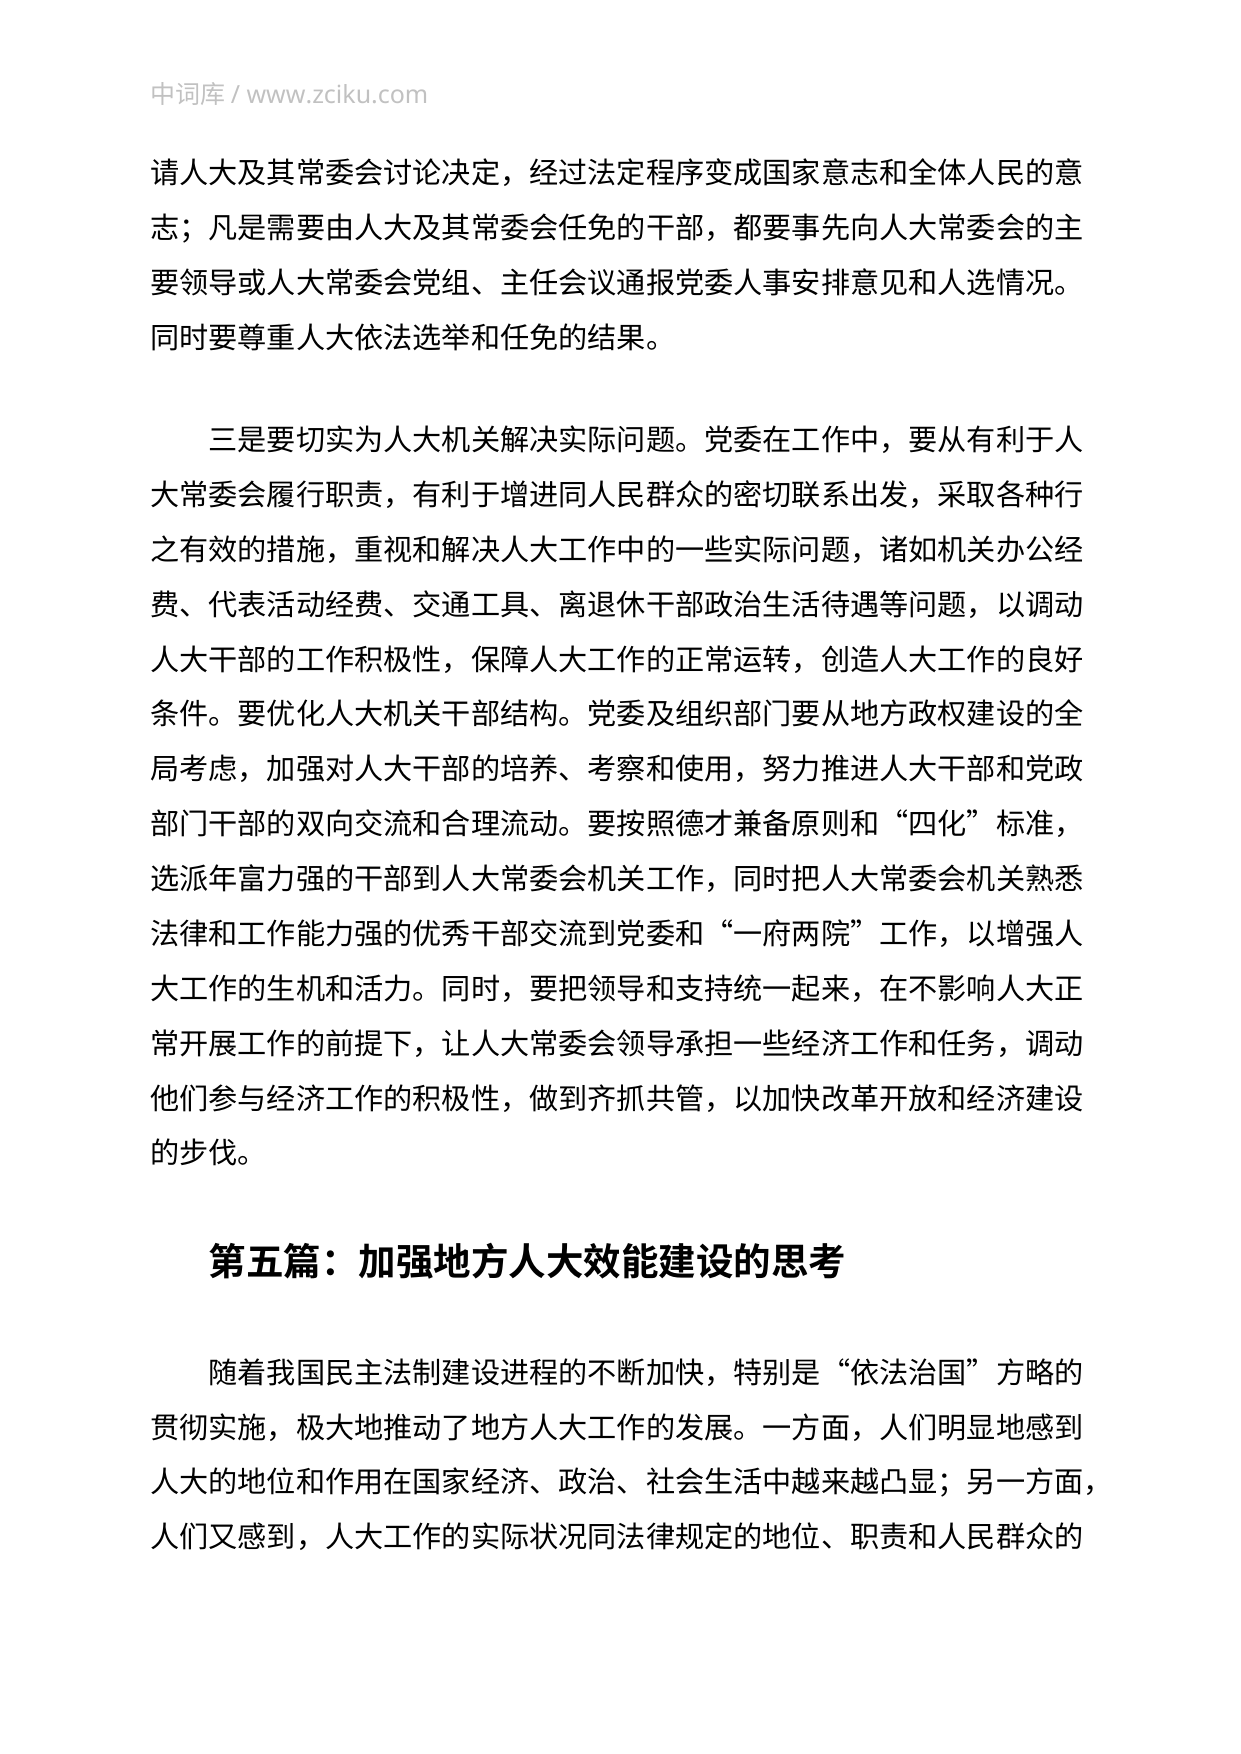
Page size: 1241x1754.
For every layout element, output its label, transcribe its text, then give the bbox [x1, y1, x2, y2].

text 第五篇：加强地方人大效能建设的思考 [150, 1232, 1090, 1286]
text 三是要切实为人大机关解决实际问题。党委在工作中，要从有利于人大常委会履行职责，有利于增进同人民群众的密切联系出发，采取各种行之有效的措施，重视和解决人大工作中的一些实际问题，诸如机关办公经费、代表活动经费、交通工具、离退休干部政治生活待遇等问题，以调动人大干部的工作积极性，保障人大工作的正常运转，创造人大工作的良好条件。要优化人大机关干部结构。党委及组织部门要从地方政权建设的全局考虑，加强对人大干部的培养、考察和使用，努力推进人大干部和党政部门干部的双向交流和合理流动。要按照德才兼备原则和“四化”标准，选派年富力强的干部到人大常委会机关工作，同时把人大常委会机关熟悉法律和工作能力强的优秀干部交流到党委和“一府两院”工作，以增强人大工作的生机和活力。同时，要把领导和支持统一起来，在不影响人大正常开展工作的前提下，让人大常委会领导承担一些经济工作和任务，调动他们参与经济工作的积极性，做到齐抓共管，以加快改革开放和经济建设的步伐。 [150, 416, 1090, 1172]
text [150, 1349, 1090, 1556]
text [150, 150, 1090, 357]
